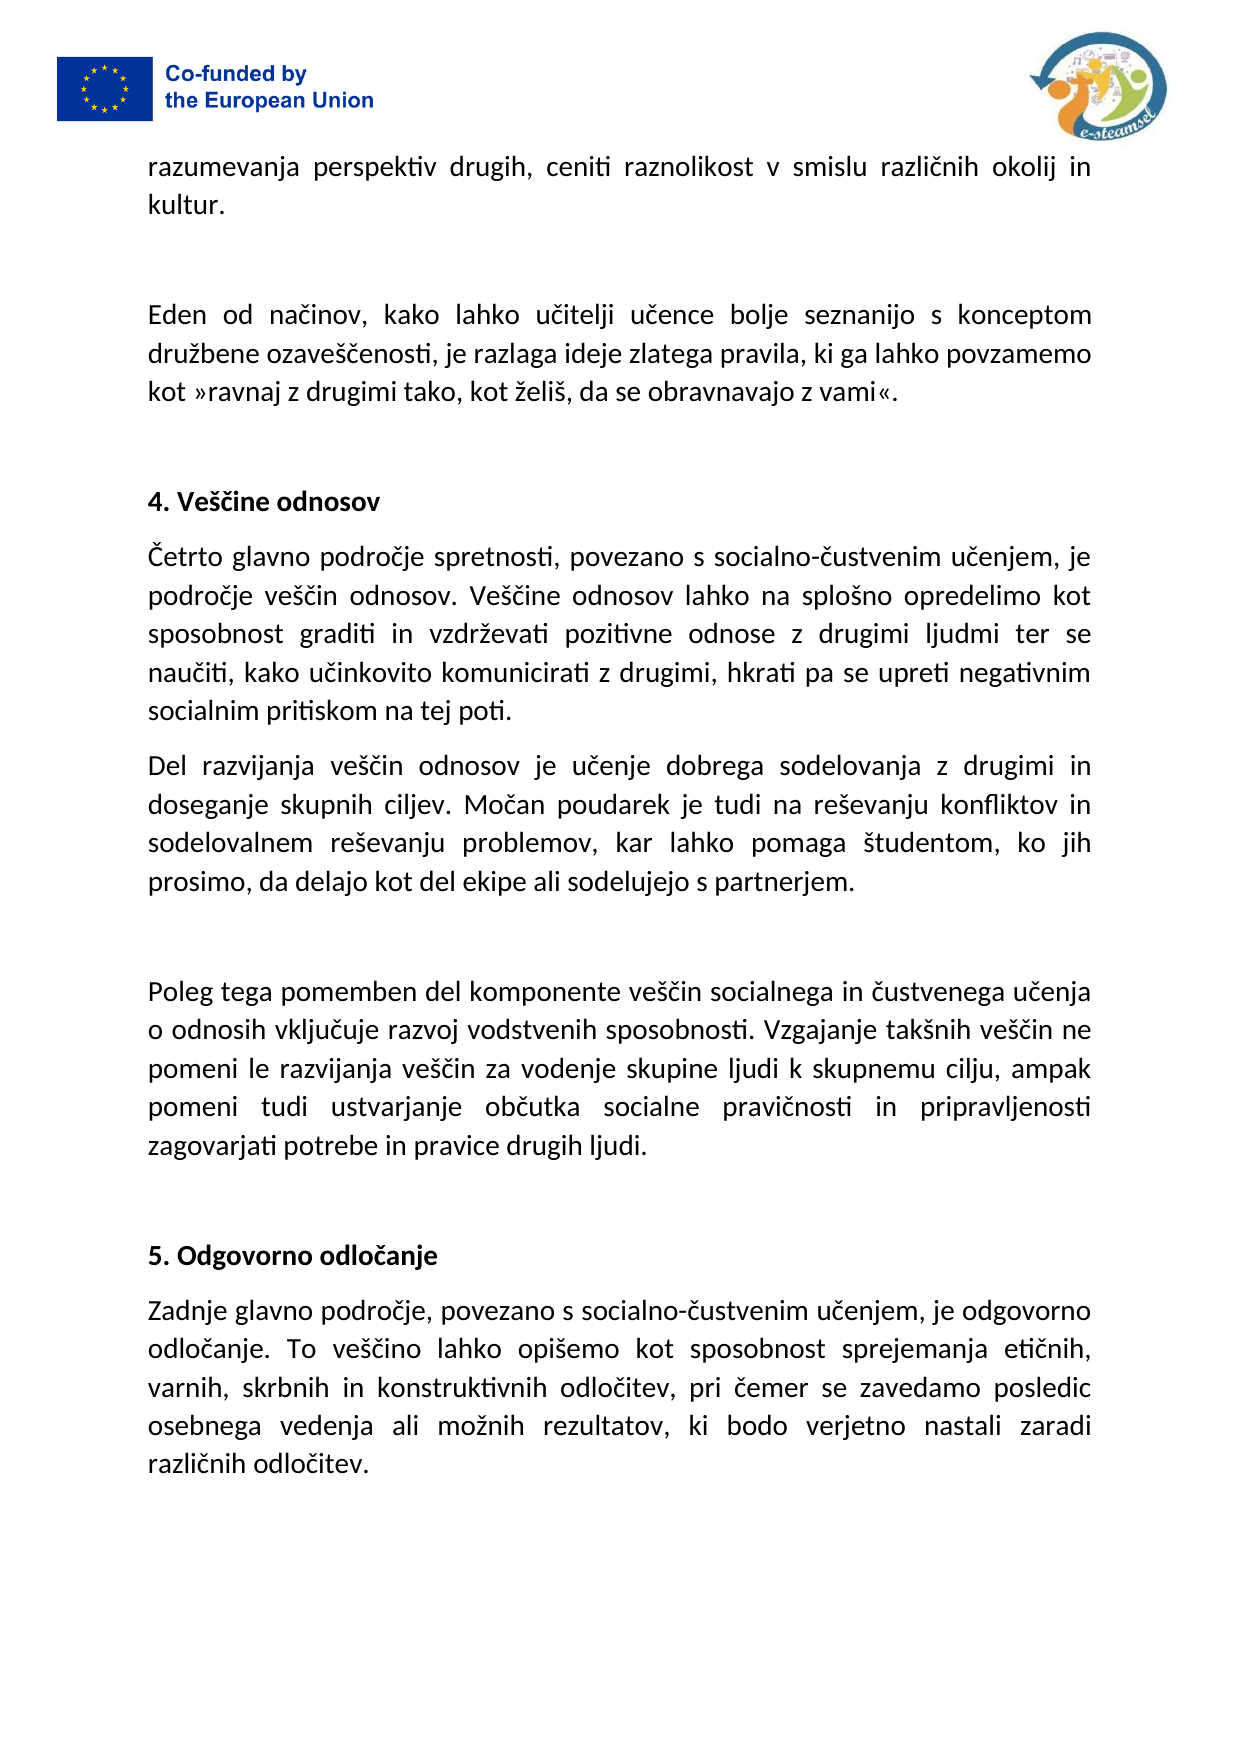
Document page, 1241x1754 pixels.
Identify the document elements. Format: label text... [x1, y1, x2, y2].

text Poleg tega pomemben del komponente veščin socialnega in čustvenega učenja o odnosih vključuje razvoj vodstvenih sposobnosti. Vzgajanje takšnih veščin ne pomeni le razvijanja veščin za vodenje skupine ljudi k skupnemu cilju, ampak pomeni tudi ustvarjanje občutka socialne pravičnosti in pripravljenosti zagovarjati potrebe in pravice drugih ljudi. [148, 973, 1093, 1162]
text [148, 148, 1093, 222]
picture [1019, 0, 1179, 176]
text Eden od načinov, kako lahko učitelji učence bolje seznanijo s konceptom družbene ozaveščenosti, je razlaga ideje zlatega pravila, ki ga lahko povzamemo kot »ravnaj z drugimi tako, kot želiš, da se obravnavajo z vami«. [148, 296, 1093, 409]
text Zadnje glavno področje, povezano s socialno-čustvenim učenjem, je odgovorno odločanje. To veščino lahko opišemo kot sposobnost sprejemanja etičnih, varnih, skrbnih in konstruktivnih odločitev, pri čemer se zavedamo posledic osebnega vedenja ali možnih rezultatov, ki bodo verjetno nastali zaradi različnih odločitev. [148, 1292, 1093, 1481]
text 4. Veščine odnosov [148, 483, 1093, 519]
text 5. Odgovorno odločanje [148, 1237, 1093, 1272]
picture [51, 51, 386, 127]
text Del razvijanja veščin odnosov je učenje dobrega sodelovanja z drugimi in doseganje skupnih ciljev. Močan poudarek je tudi na reševanju konfliktov in sodelovalnem reševanju problemov, kar lahko pomaga študentom, ko jih prosimo, da delajo kot del ekipe ali sodelujejo s partnerjem. [148, 747, 1093, 898]
text Četrto glavno področje spretnosti, povezano s socialno-čustvenim učenjem, je področje veščin odnosov. Veščine odnosov lahko na splošno opredelimo kot sposobnost graditi in vzdrževati pozitivne odnose z drugimi ljudmi ter se naučiti, kako učinkovito komunicirati z drugimi, hkrati pa se upreti negativnim socialnim pritiskom na tej poti. [148, 538, 1093, 728]
